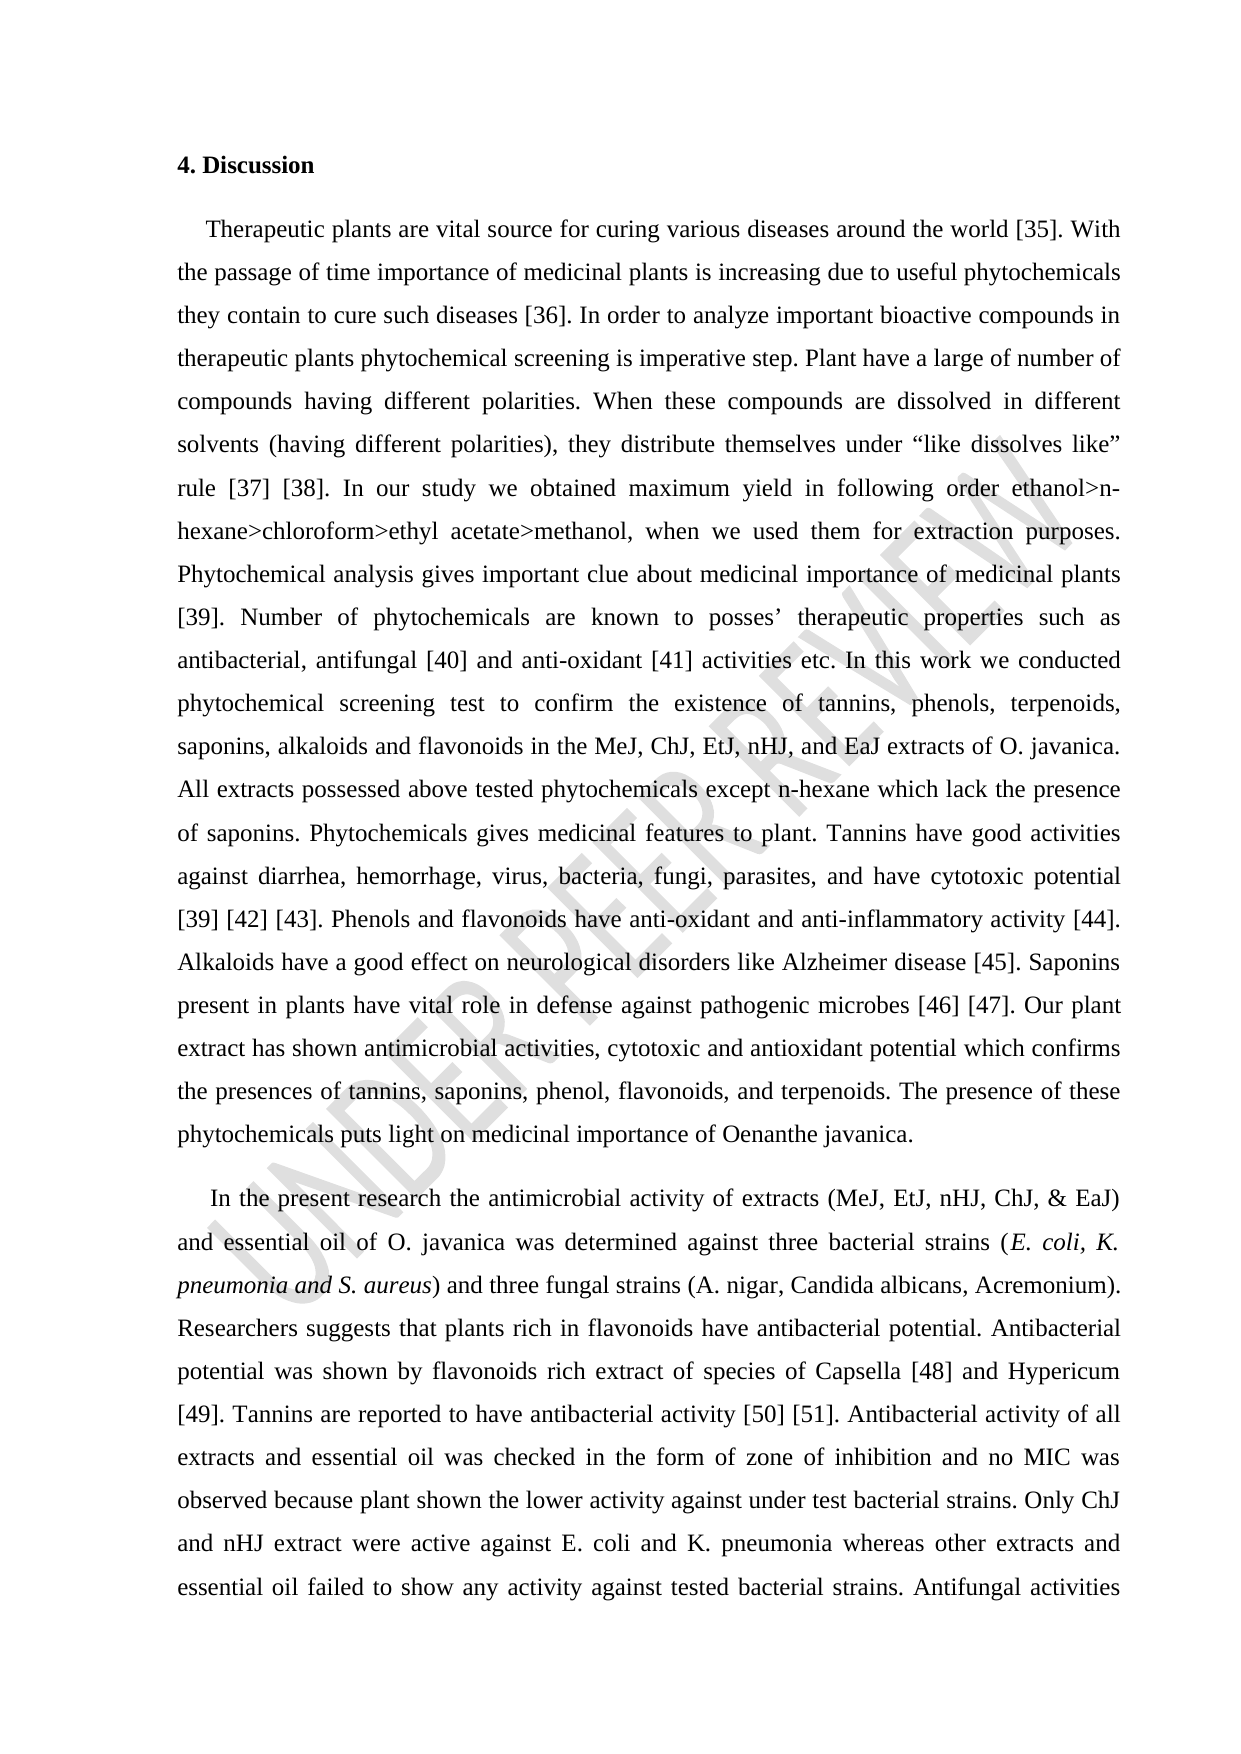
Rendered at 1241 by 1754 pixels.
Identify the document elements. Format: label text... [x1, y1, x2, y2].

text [177, 1183, 1122, 1600]
text Therapeutic plants are vital source for curing various diseases around the world [35]. With the passage of time importance of medicinal plants is increasing due to useful phytochemicals they contain to cure such diseases [36]. In order to analyze important bioactive compounds in therapeutic plants phytochemical screening is imperative step. Plant have a large of number of compounds having different polarities. When these compounds are dissolved in different solvents (having different polarities), they distribute themselves under “like dissolves like” rule [37] [38]. In our study we obtained maximum yield in following order ethanol>n-hexane>chloroform>ethyl acetate>methanol, when we used them for extraction purposes. Phytochemical analysis gives important clue about medicinal importance of medicinal plants [39]. Number of phytochemicals are known to posses’ therapeutic properties such as antibacterial, antifungal [40] and anti-oxidant [41] activities etc. In this work we conducted phytochemical screening test to confirm the existence of tannins, phenols, terpenoids, saponins, alkaloids and flavonoids in the MeJ, ChJ, EtJ, nHJ, and EaJ extracts of O. javanica. All extracts possessed above tested phytochemicals except n-hexane which lack the presence of saponins. Phytochemicals gives medicinal features to plant. Tannins have good activities against diarrhea, hemorrhage, virus, bacteria, fungi, parasites, and have cytotoxic potential [39] [42] [43]. Phenols and flavonoids have anti-oxidant and anti-inflammatory activity [44]. Alkaloids have a good effect on neurological disorders like Alzheimer disease [45]. Saponins present in plants have vital role in defense against pathogenic microbes [46] [47]. Our plant extract has shown antimicrobial activities, cytotoxic and antioxidant potential which confirms the presences of tannins, saponins, phenol, flavonoids, and terpenoids. The presence of these phytochemicals puts light on medicinal importance of Oenanthe javanica. [177, 214, 1122, 1148]
text 4. Discussion [177, 150, 1122, 179]
